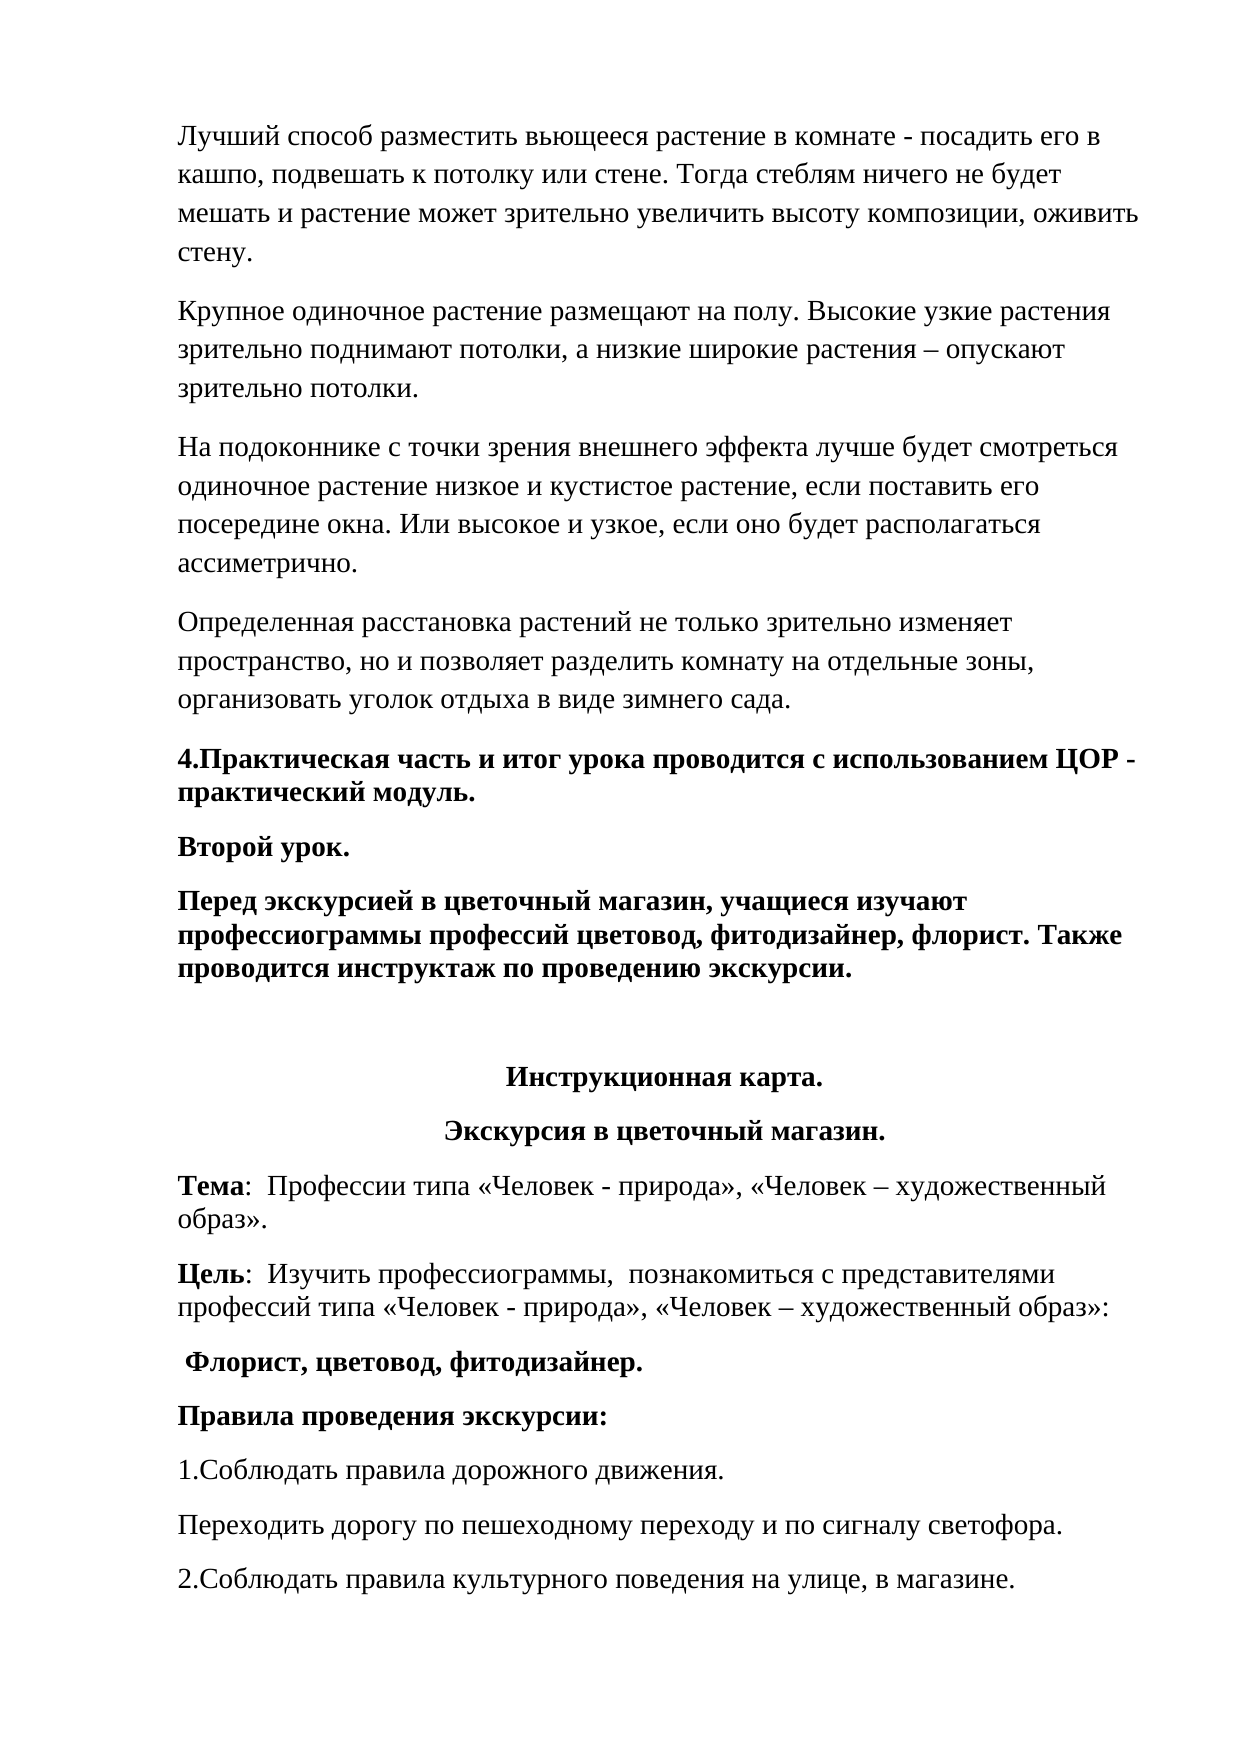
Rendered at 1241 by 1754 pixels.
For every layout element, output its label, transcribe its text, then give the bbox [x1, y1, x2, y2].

text Лучший способ разместить вьющееся растение в комнате - посадить его в кашпо, подвешать к потолку или стене. Тогда стеблям ничего не будет мешать и растение может зрительно увеличить высоту композиции, оживить стену. [177, 118, 1152, 267]
text 1.Соблюдать правила дорожного движения. [177, 1452, 1152, 1486]
text Второй урок. [177, 829, 1152, 862]
text Экскурсия в цветочный магазин. [177, 1113, 1152, 1147]
text Флорист, цветовод, фитодизайнер. [177, 1344, 1152, 1377]
text Определенная расстановка растений не только зрительно изменяет пространство, но и позволяет разделить комнату на отдельные зоны, организовать уголок отдыха в виде зимнего сада. [177, 604, 1152, 715]
text Переходить дорогу по пешеходному переходу и по сигналу светофора. [177, 1507, 1152, 1540]
text 2.Соблюдать правила культурного поведения на улице, в магазине. [177, 1561, 1152, 1595]
text Правила проведения экскурсии: [177, 1398, 1152, 1432]
text Крупное одиночное растение размещают на полу. Высокие узкие растения зрительно поднимают потолки, а низкие широкие растения – опускают зрительно потолки. [177, 293, 1152, 404]
text 4.Практическая часть и итог урока проводится с использованием ЦОР -практический модуль. [177, 741, 1152, 808]
text На подоконнике с точки зрения внешнего эффекта лучше будет смотреться одиночное растение низкое и кустистое растение, если поставить его посередине окна. Или высокое и узкое, если оно будет располагаться ассиметрично. [177, 429, 1152, 579]
text Инструкционная карта. [177, 1059, 1152, 1093]
text Тема: Профессии типа «Человек - природа», «Человек – художественный образ». [177, 1168, 1152, 1235]
text Перед экскурсией в цветочный магазин, учащиеся изучают профессиограммы профессий цветовод, фитодизайнер, флорист. Также проводится инструктаж по проведению экскурсии. [177, 883, 1152, 984]
text Цель: Изучить профессиограммы, познакомиться с представителями профессий типа «Человек - природа», «Человек – художественный образ»: [177, 1256, 1152, 1323]
